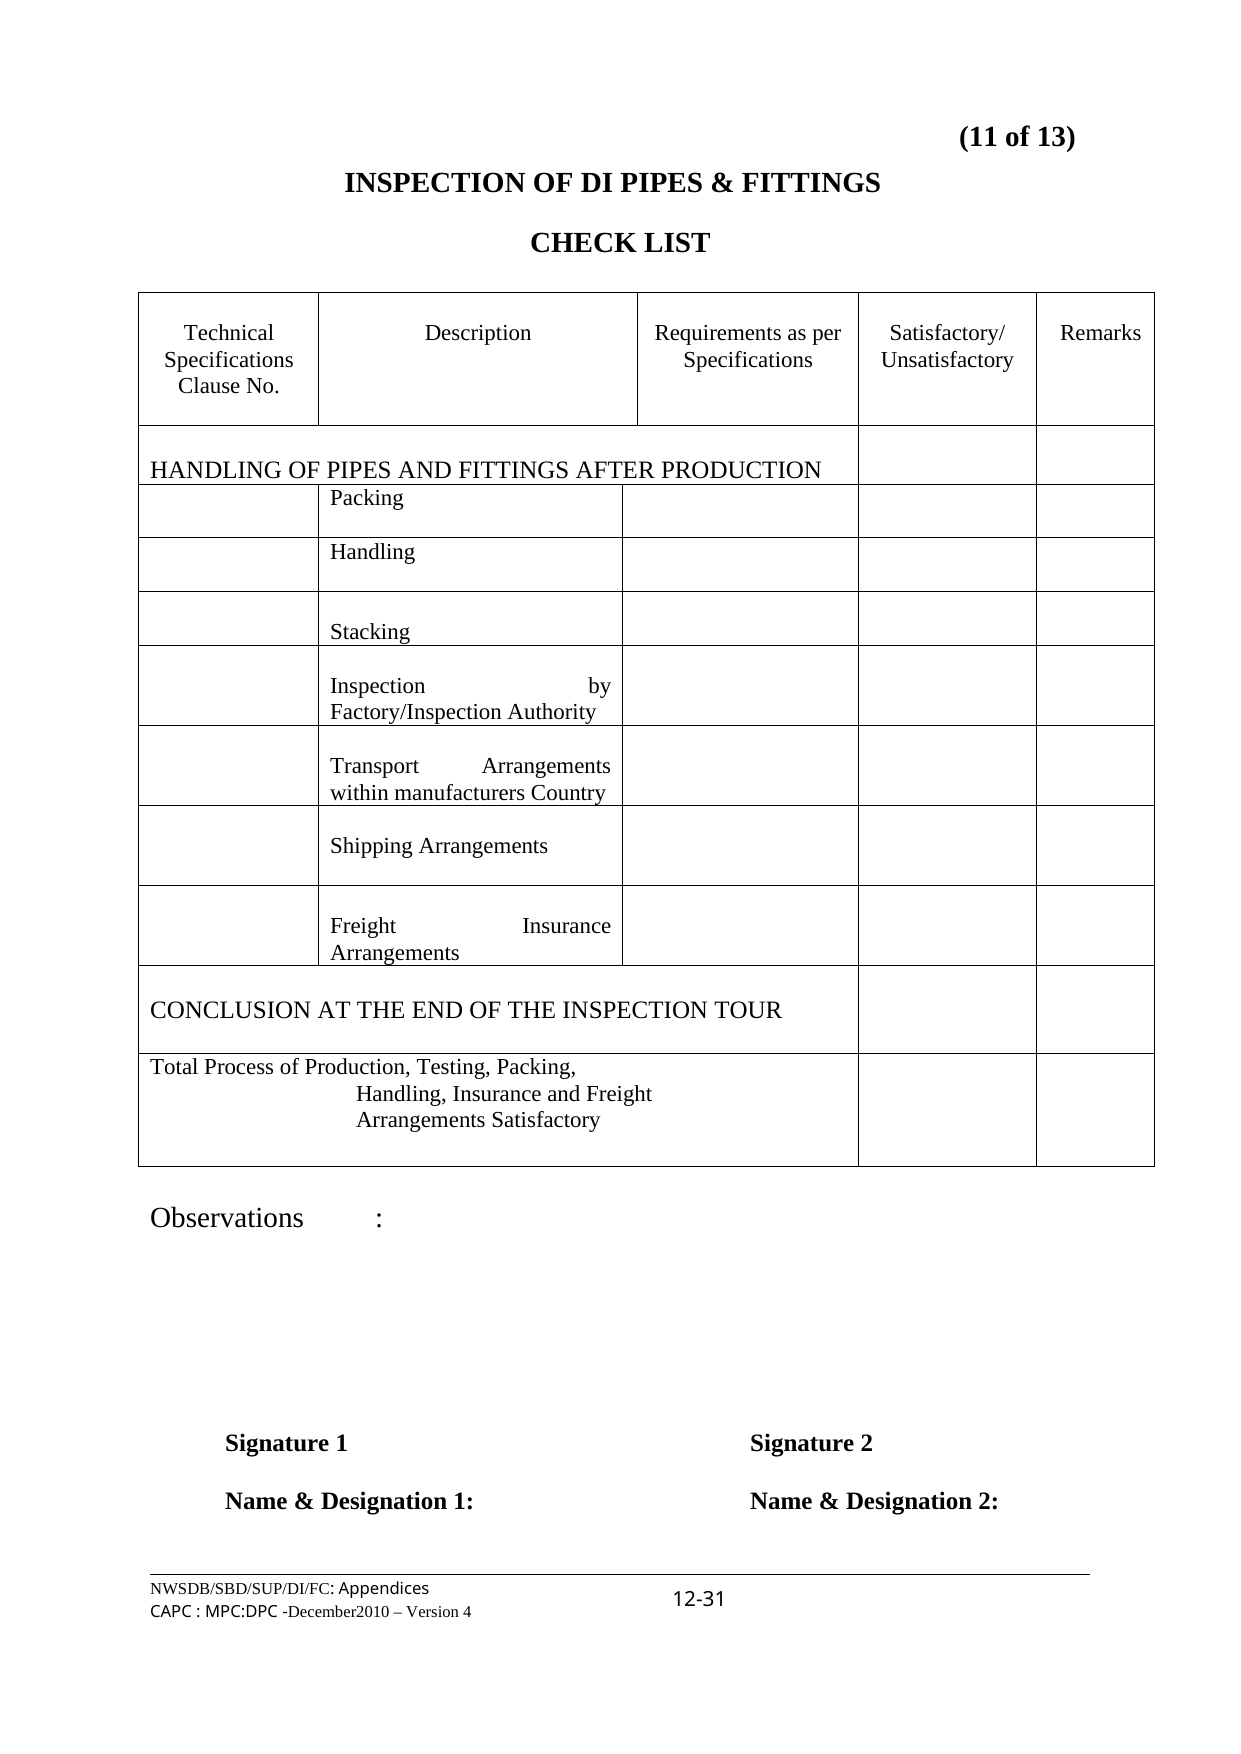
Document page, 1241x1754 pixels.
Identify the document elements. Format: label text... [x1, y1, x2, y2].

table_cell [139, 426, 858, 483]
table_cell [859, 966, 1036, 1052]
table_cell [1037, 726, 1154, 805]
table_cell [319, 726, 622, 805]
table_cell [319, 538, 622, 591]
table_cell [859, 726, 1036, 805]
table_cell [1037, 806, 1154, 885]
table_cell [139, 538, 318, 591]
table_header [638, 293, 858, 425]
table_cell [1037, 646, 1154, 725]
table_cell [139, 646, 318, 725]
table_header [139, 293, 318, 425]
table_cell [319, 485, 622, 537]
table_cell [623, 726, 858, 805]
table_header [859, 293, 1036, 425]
text Signature 1 Signature 2 [150, 1428, 1090, 1457]
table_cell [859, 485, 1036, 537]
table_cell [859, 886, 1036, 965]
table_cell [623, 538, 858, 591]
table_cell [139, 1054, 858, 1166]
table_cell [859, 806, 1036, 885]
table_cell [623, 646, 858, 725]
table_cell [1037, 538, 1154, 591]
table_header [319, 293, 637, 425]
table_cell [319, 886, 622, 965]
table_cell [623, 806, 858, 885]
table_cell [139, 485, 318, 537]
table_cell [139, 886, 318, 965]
text INSPECTION OF DI PIPES & FITTINGS [150, 165, 1076, 199]
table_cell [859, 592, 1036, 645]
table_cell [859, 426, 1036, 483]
text Observations : [150, 1201, 1090, 1234]
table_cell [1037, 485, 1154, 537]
text CHECK LIST [150, 225, 1090, 258]
text Name & Designation 1: Name & Designation 2: [150, 1486, 1090, 1514]
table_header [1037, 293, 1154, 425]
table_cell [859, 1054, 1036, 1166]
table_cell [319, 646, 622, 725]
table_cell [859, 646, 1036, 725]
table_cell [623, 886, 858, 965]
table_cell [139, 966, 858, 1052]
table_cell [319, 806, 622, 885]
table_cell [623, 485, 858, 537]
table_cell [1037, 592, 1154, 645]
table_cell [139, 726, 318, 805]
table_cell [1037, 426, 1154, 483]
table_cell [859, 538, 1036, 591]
text (11 of 13) [150, 119, 1076, 153]
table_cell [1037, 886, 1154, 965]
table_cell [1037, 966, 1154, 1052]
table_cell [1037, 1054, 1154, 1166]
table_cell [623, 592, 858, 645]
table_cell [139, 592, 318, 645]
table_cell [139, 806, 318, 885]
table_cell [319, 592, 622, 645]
